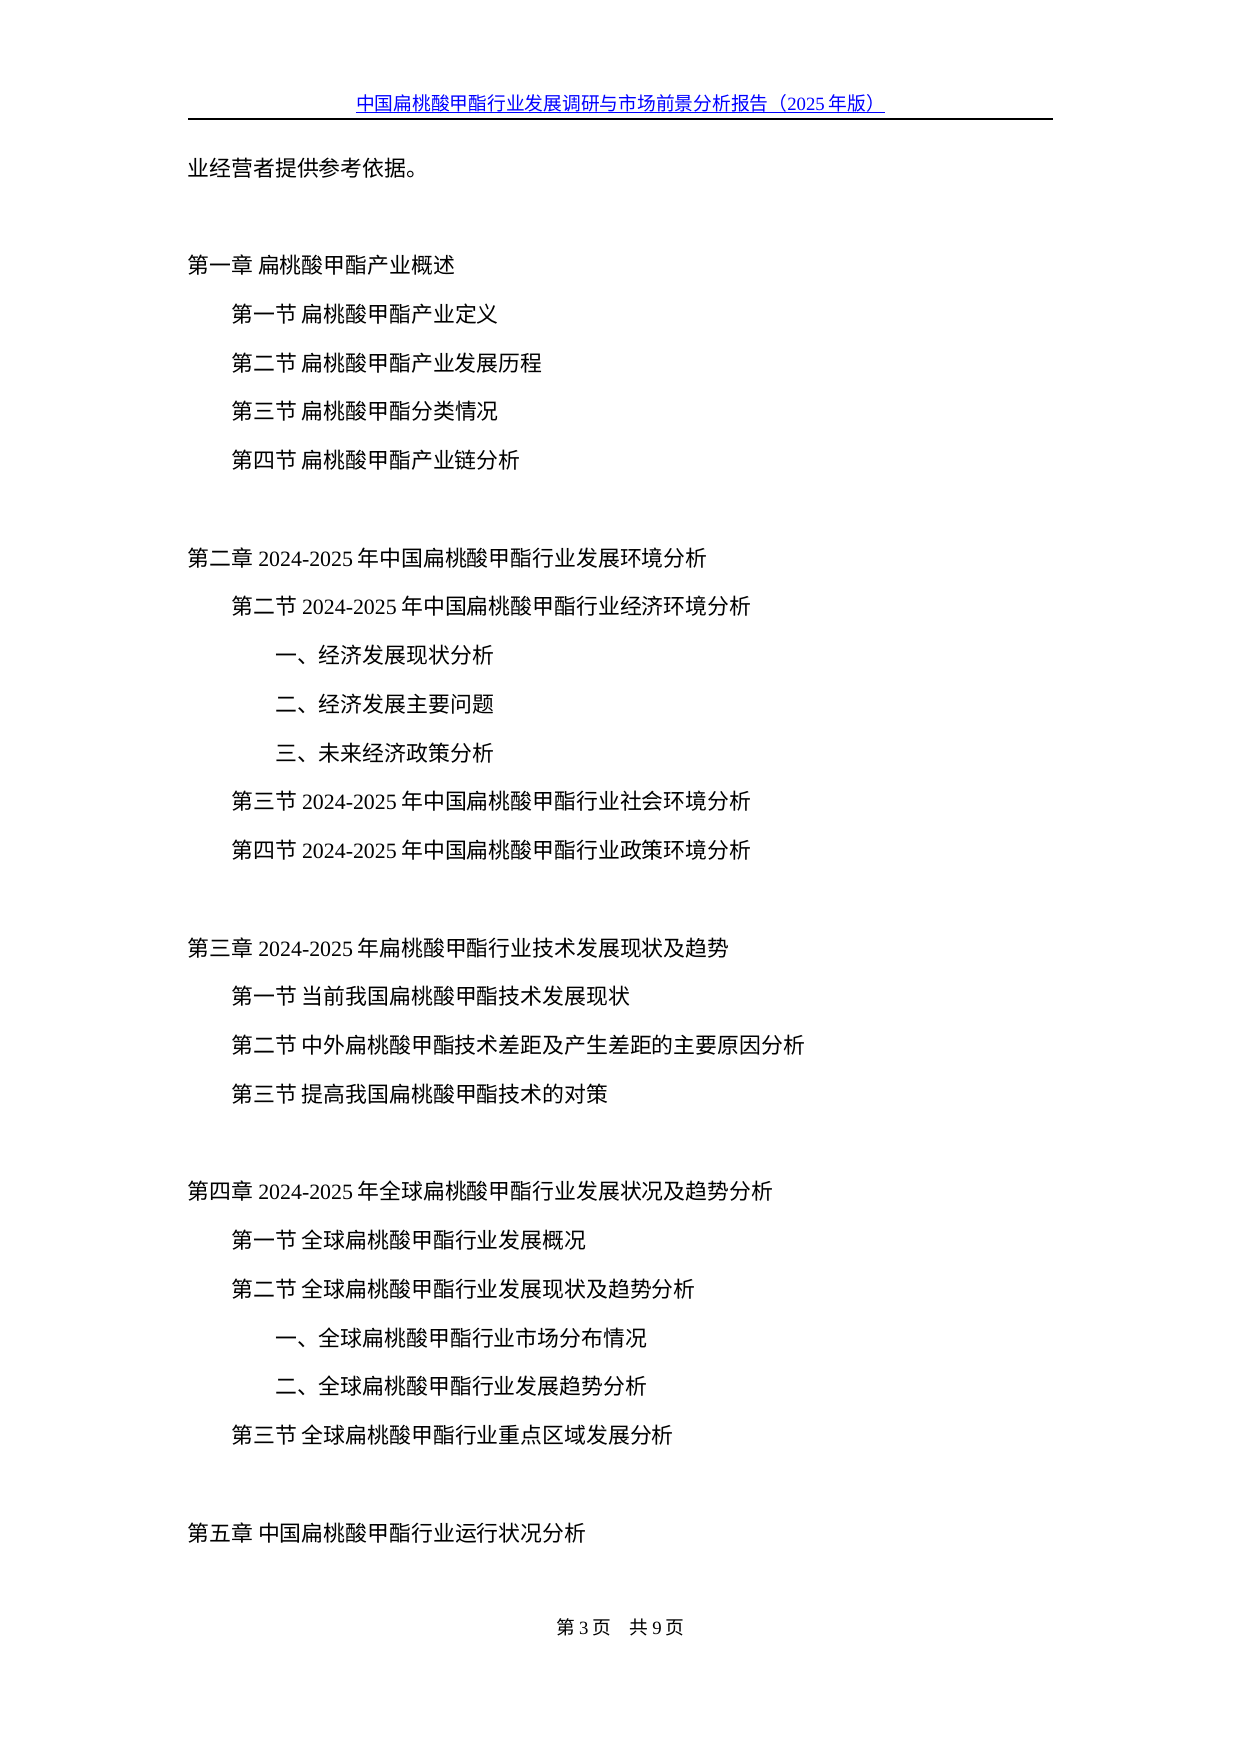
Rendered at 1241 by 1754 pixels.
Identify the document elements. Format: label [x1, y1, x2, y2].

text [187, 150, 1053, 1548]
